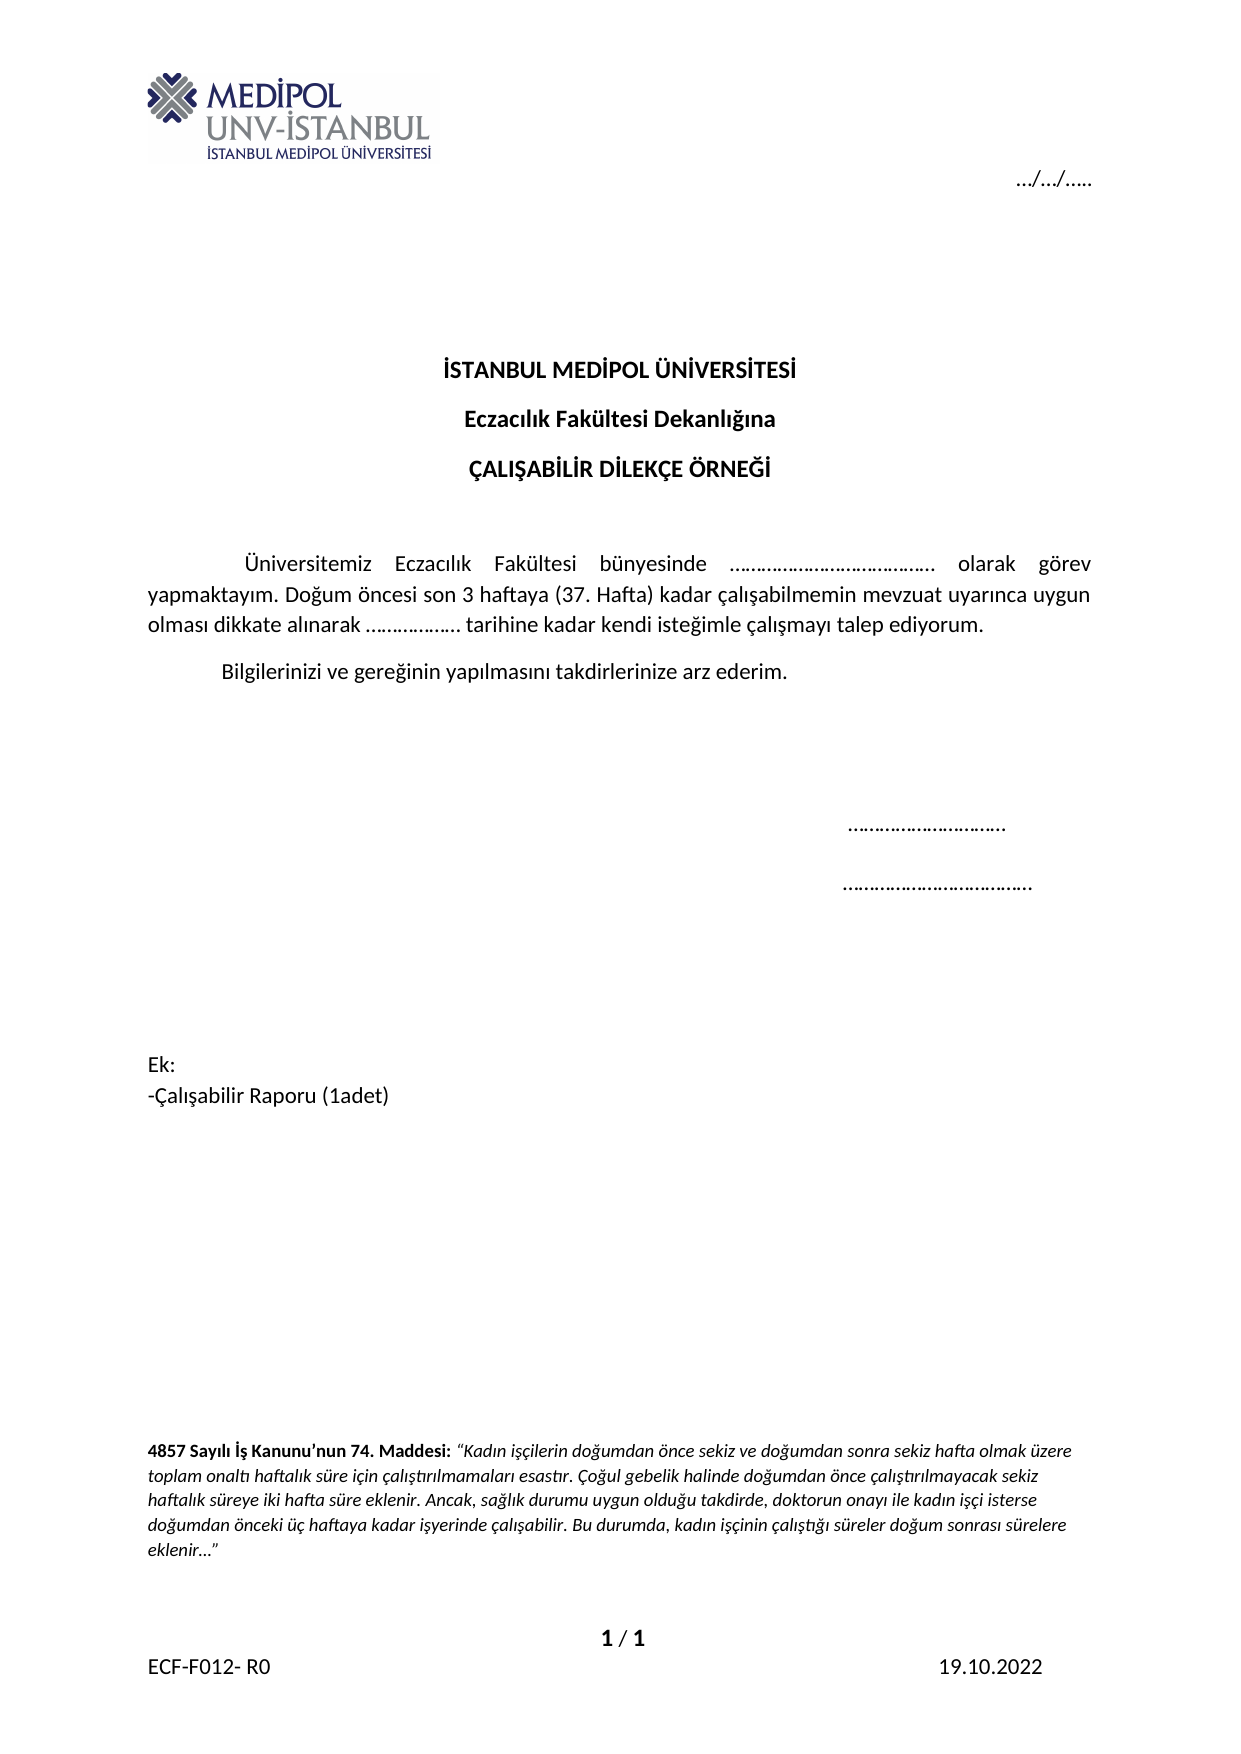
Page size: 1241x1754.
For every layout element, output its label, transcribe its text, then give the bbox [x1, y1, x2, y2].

text 4857 Sayılı İş Kanunu’nun 74. Maddesi: “Kadın işçilerin doğumdan önce sekiz ve doğumdan sonra sekiz hafta olmak üzere toplam onaltı haftalık süre için çalıştırılmamaları esastır. Çoğul gebelik halinde doğumdan önce çalıştırılmayacak sekiz haftalık süreye iki hafta süre eklenir. Ancak, sağlık durumu uygun olduğu takdirde, doktorun onayı ile kadın işçi isterse doğumdan önceki üç haftaya kadar işyerinde çalışabilir. Bu durumda, kadın işçinin çalıştığı süreler doğum sonrası sürelere eklenir…” [148, 1439, 1093, 1561]
text ……………………………… [148, 868, 1093, 896]
text Eczacılık Fakültesi Dekanlığına [148, 403, 1093, 434]
text ………………………… [148, 809, 1093, 837]
text …/…/….. [148, 164, 1093, 192]
text Üniversitemiz Eczacılık Fakültesi bünyesinde ………………………………… olarak görev yapmaktayım. Doğum öncesi son 3 haftaya (37. Hafta) kadar çalışabilmemin mevzuat uyarınca uygun olması dikkate alınarak ……………… tarihine kadar kendi isteğimle çalışmayı talep ediyorum. [148, 549, 1093, 638]
text ÇALIŞABİLİR DİLEKÇE ÖRNEĞİ [148, 453, 1093, 484]
text Bilgilerinizi ve gereğinin yapılmasını takdirlerinize arz ederim. [148, 657, 1093, 685]
text İSTANBUL MEDİPOL ÜNİVERSİTESİ [148, 354, 1093, 384]
text Ek: [148, 1051, 1093, 1078]
picture [147, 73, 441, 164]
text -Çalışabilir Raporu (1adet) [148, 1081, 1093, 1109]
